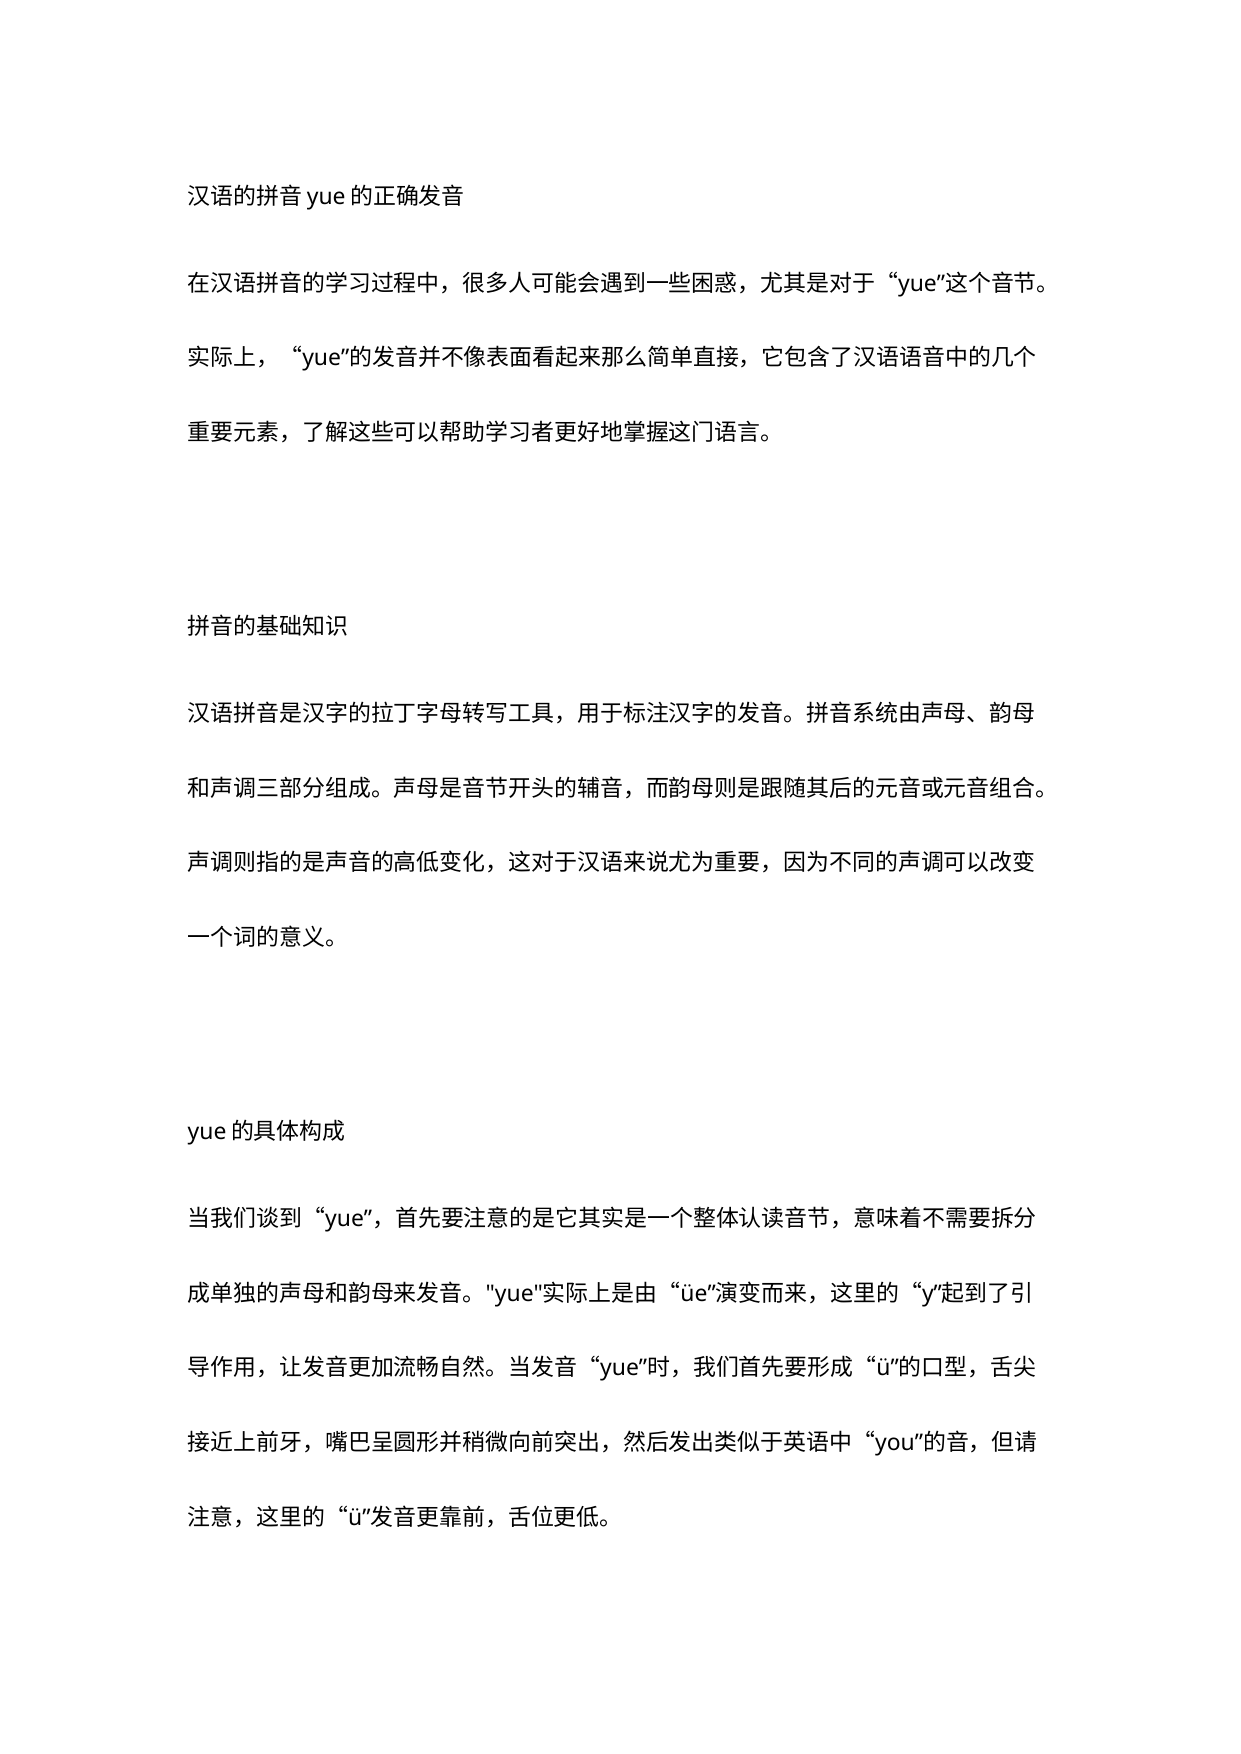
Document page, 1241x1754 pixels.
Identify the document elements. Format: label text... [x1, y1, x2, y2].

text 拼音的基础知识 [187, 592, 1053, 657]
text 当我们谈到“yue”，首先要注意的是它其实是一个整体认读音节，意味着不需要拆分成单独的声母和韵母来发音。"yue"实际上是由“üe”演变而来，这里的“y”起到了引导作用，让发音更加流畅自然。当发音“yue”时，我们首先要形成“ü”的口型，舌尖接近上前牙，嘴巴呈圆形并稍微向前突出，然后发出类似于英语中“you”的音，但请注意，这里的“ü”发音更靠前，舌位更低。 [187, 1184, 1053, 1548]
text yue的具体构成 [187, 1097, 1053, 1162]
text 汉语拼音是汉字的拉丁字母转写工具，用于标注汉字的发音。拼音系统由声母、韵母和声调三部分组成。声母是音节开头的辅音，而韵母则是跟随其后的元音或元音组合。声调则指的是声音的高低变化，这对于汉语来说尤为重要，因为不同的声调可以改变一个词的意义。 [187, 679, 1053, 968]
text 汉语的拼音yue的正确发音 [187, 162, 1053, 227]
text 在汉语拼音的学习过程中，很多人可能会遇到一些困惑，尤其是对于“yue”这个音节。实际上，“yue”的发音并不像表面看起来那么简单直接，它包含了汉语语音中的几个重要元素，了解这些可以帮助学习者更好地掌握这门语言。 [187, 249, 1053, 463]
